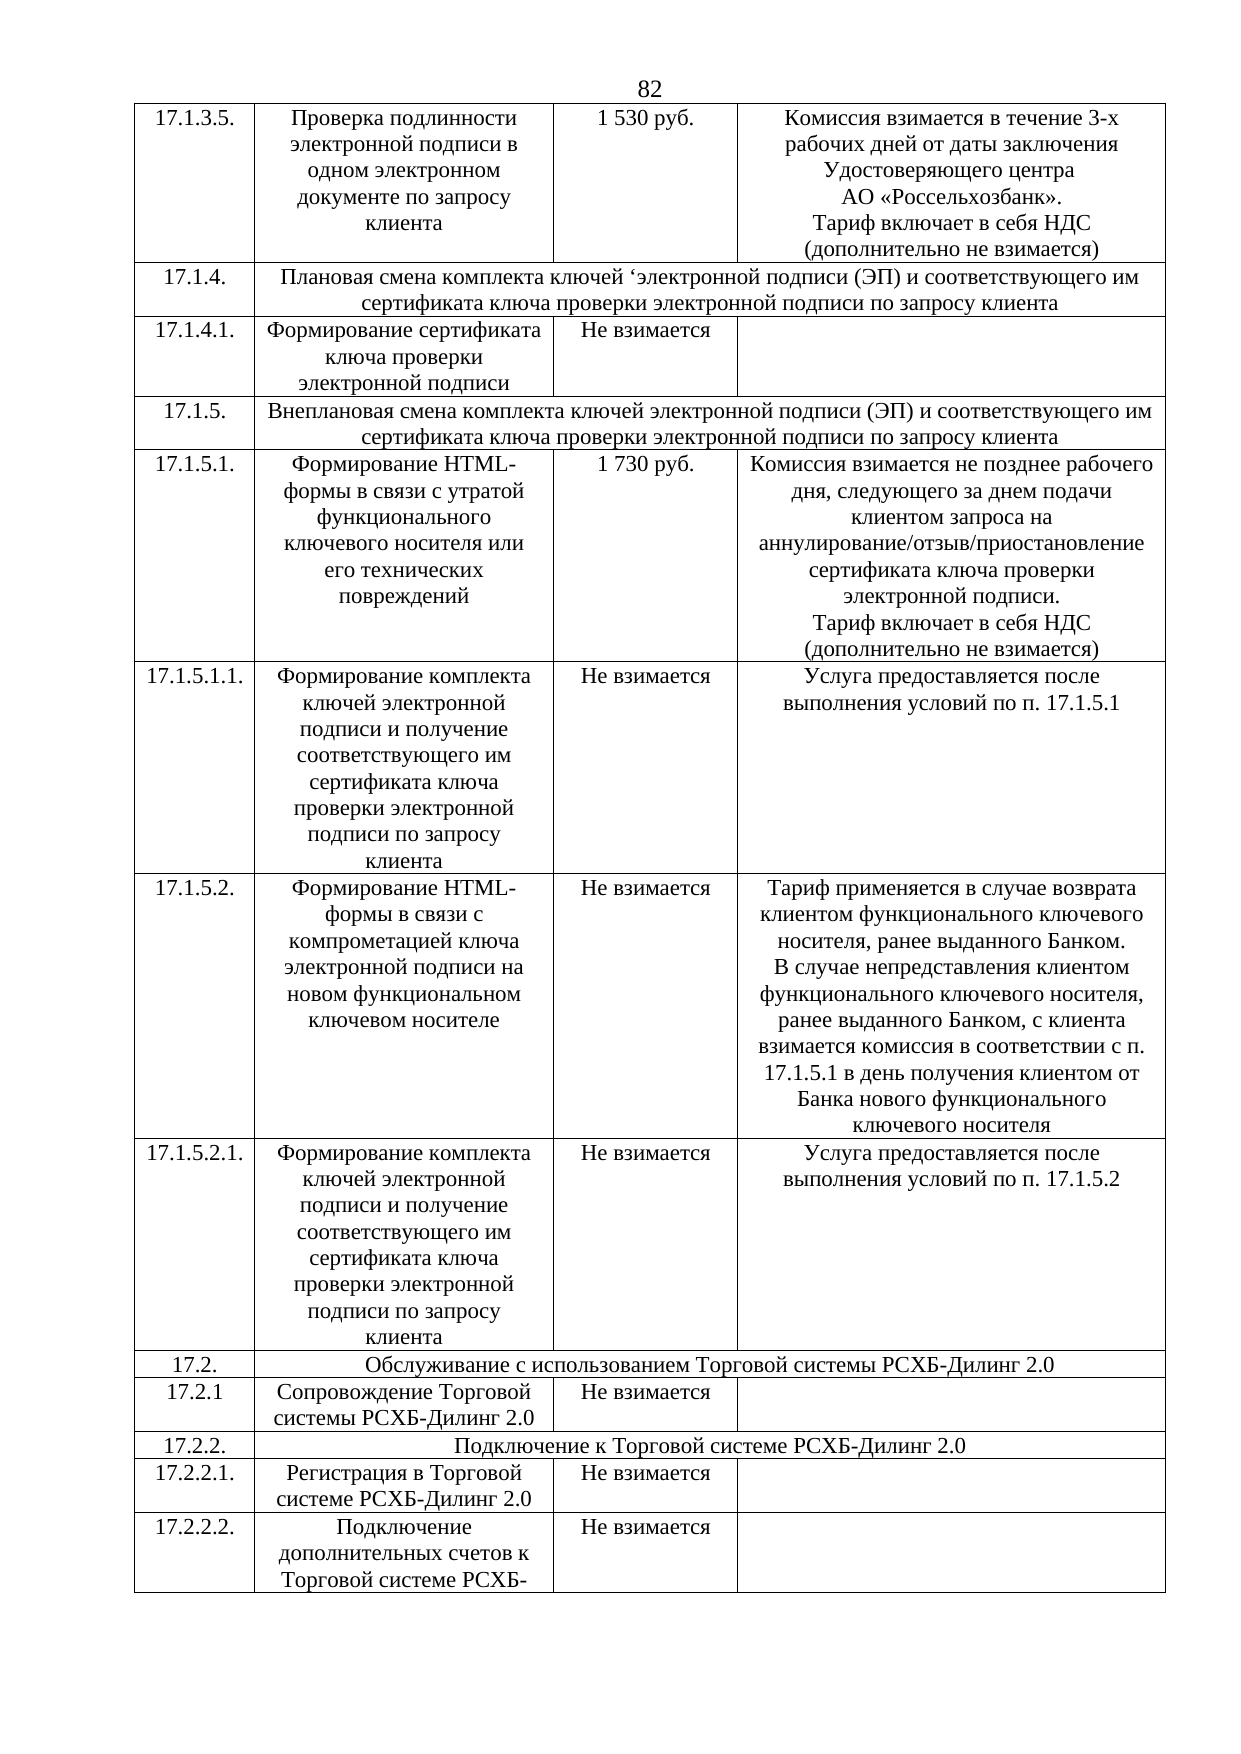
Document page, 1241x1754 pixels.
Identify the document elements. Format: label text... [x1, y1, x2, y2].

table_cell 17.1.4. [135, 263, 254, 316]
table_cell Формирование HTML-формы в связи с компрометацией ключа электронной подписи на новом функциональном ключевом носителе [255, 874, 553, 1138]
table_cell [255, 1513, 553, 1592]
table_cell 1 730 руб. [554, 450, 737, 661]
table_cell 17.2. [135, 1351, 254, 1377]
table_cell 17.2.2. [135, 1432, 254, 1458]
table_cell Не взимается [554, 1378, 737, 1431]
table_cell Комиссия взимается не позднее рабочего дня, следующего за днем подачи клиентом запроса на аннулирование/отзыв/приостановление сертификата ключа проверки электронной подписи. Тариф включает в себя НДС (дополнительно не взимается) [738, 450, 1165, 661]
table_cell 17.2.2.2. [135, 1513, 254, 1592]
table_cell 17.1.5.2. [135, 874, 254, 1138]
table_cell Подключение к Торговой системе РСХБ-Дилинг 2.0 [255, 1432, 1165, 1458]
table_cell Формирование сертификата ключа проверки электронной подписи [255, 317, 553, 396]
table_cell 17.1.5.1.1. [135, 662, 254, 873]
table_cell 17.1.5.1. [135, 450, 254, 661]
table_cell Услуга предоставляется после выполнения условий по п. 17.1.5.1 [738, 662, 1165, 873]
table_cell [738, 1378, 1165, 1431]
table_cell 17.2.1 [135, 1378, 254, 1431]
table_cell 17.1.4.1. [135, 317, 254, 396]
table_cell 1 530 руб. [554, 104, 737, 262]
table_cell Проверка подлинности электронной подписи в одном электронном документе по запросу клиента [255, 104, 553, 262]
table_cell [738, 1513, 1165, 1592]
table_cell Комиссия взимается в течение 3-х рабочих дней от даты заключения Удостоверяющего центра АО «Россельхозбанк». Тариф включает в себя НДС (дополнительно не взимается) [738, 104, 1165, 262]
table_cell Формирование комплекта ключей электронной подписи и получение соответствующего им сертификата ключа проверки электронной подписи по запросу клиента [255, 1139, 553, 1349]
table_cell [738, 1459, 1165, 1512]
table_cell Регистрация в Торговой системе РСХБ-Дилинг 2.0 [255, 1459, 553, 1512]
table_cell Формирование HTML-формы в связи с утратой функционального ключевого носителя или его технических повреждений [255, 450, 553, 661]
table_cell 17.2.2.1. [135, 1459, 254, 1512]
table_cell Услуга предоставляется после выполнения условий по п. 17.1.5.2 [738, 1139, 1165, 1349]
table_cell Тариф применяется в случае возврата клиентом функционального ключевого носителя, ранее выданного Банком. В случае непредставления клиентом функционального ключевого носителя, ранее выданного Банком, с клиента взимается комиссия в соответствии с п. 17.1.5.1 в день получения клиентом от Банка нового функционального ключевого носителя [738, 874, 1165, 1138]
table_cell Формирование комплекта ключей электронной подписи и получение соответствующего им сертификата ключа проверки электронной подписи по запросу клиента [255, 662, 553, 873]
table_cell Не взимается [554, 1513, 737, 1592]
table_cell 17.1.5.2.1. [135, 1139, 254, 1349]
table_cell [738, 317, 1165, 396]
table_cell Сопровождение Торговой системы РСХБ-Дилинг 2.0 [255, 1378, 553, 1431]
table_cell Обслуживание с использованием Торговой системы РСХБ-Дилинг 2.0 [255, 1351, 1165, 1377]
table_cell 17.1.3.5. [135, 104, 254, 262]
table_cell Внеплановая смена комплекта ключей электронной подписи (ЭП) и соответствующего им сертификата ключа проверки электронной подписи по запросу клиента [255, 397, 1165, 449]
table_cell Не взимается [554, 317, 737, 396]
table_cell Не взимается [554, 662, 737, 873]
table_cell Не взимается [554, 1459, 737, 1512]
table_cell Не взимается [554, 1139, 737, 1349]
table_cell 17.1.5. [135, 397, 254, 449]
table_cell Не взимается [554, 874, 737, 1138]
table_cell Плановая смена комплекта ключей ‘электронной подписи (ЭП) и соответствующего им сертификата ключа проверки электронной подписи по запросу клиента [255, 263, 1165, 316]
